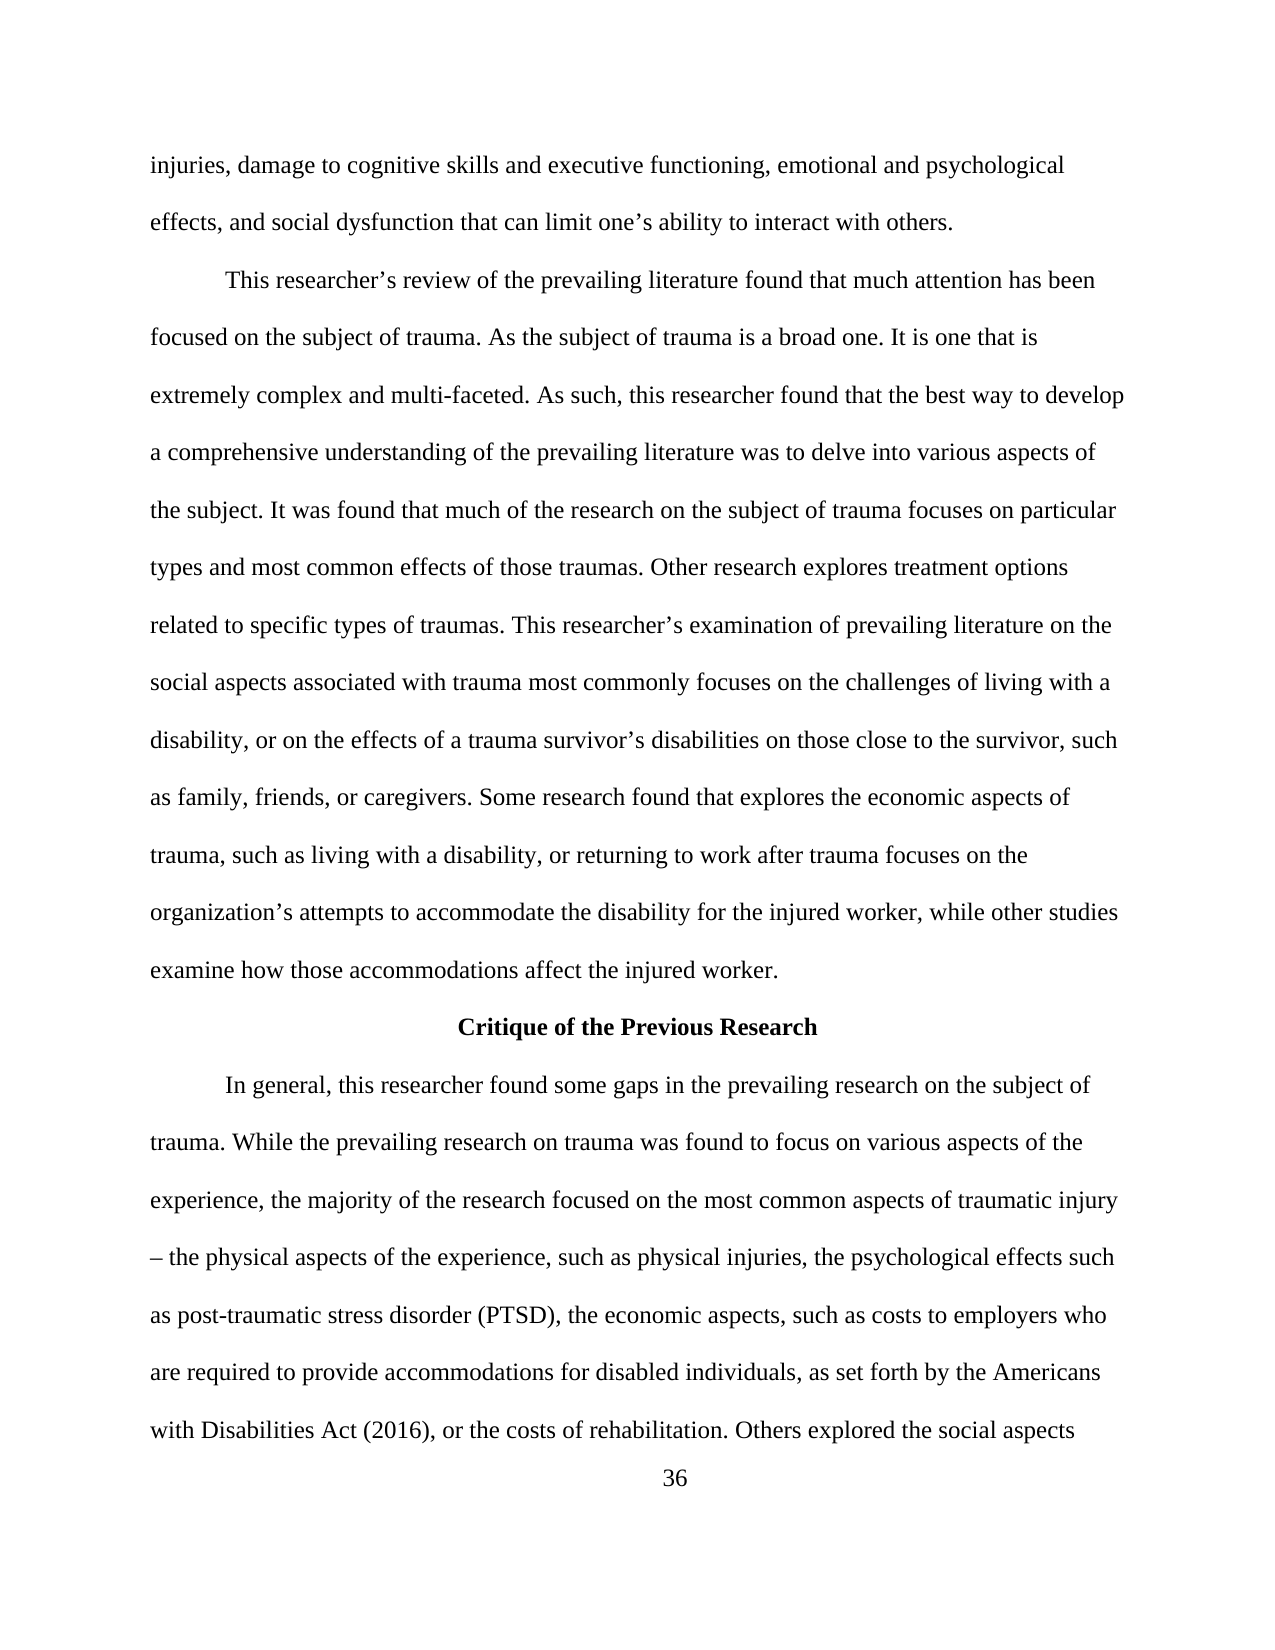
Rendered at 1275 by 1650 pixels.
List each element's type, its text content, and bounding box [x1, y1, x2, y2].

text This researcher’s review of the prevailing literature found that much attention has been focused on the subject of trauma. As the subject of trauma is a broad one. It is one that is extremely complex and multi-faceted. As such, this researcher found that the best way to develop a comprehensive understanding of the prevailing literature was to delve into various aspects of the subject. It was found that much of the research on the subject of trauma focuses on particular types and most common effects of those traumas. Other research explores treatment options related to specific types of traumas. This researcher’s examination of prevailing literature on the social aspects associated with trauma most commonly focuses on the challenges of living with a disability, or on the effects of a trauma survivor’s disabilities on those close to the survivor, such as family, friends, or caregivers. Some research found that explores the economic aspects of trauma, such as living with a disability, or returning to work after trauma focuses on the organization’s attempts to accommodate the disability for the injured worker, while other studies examine how those accommodations affect the injured worker. [150, 265, 1125, 984]
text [150, 150, 1125, 236]
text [150, 1070, 1125, 1444]
subtitle Critique of the Previous Research [150, 1012, 1125, 1041]
